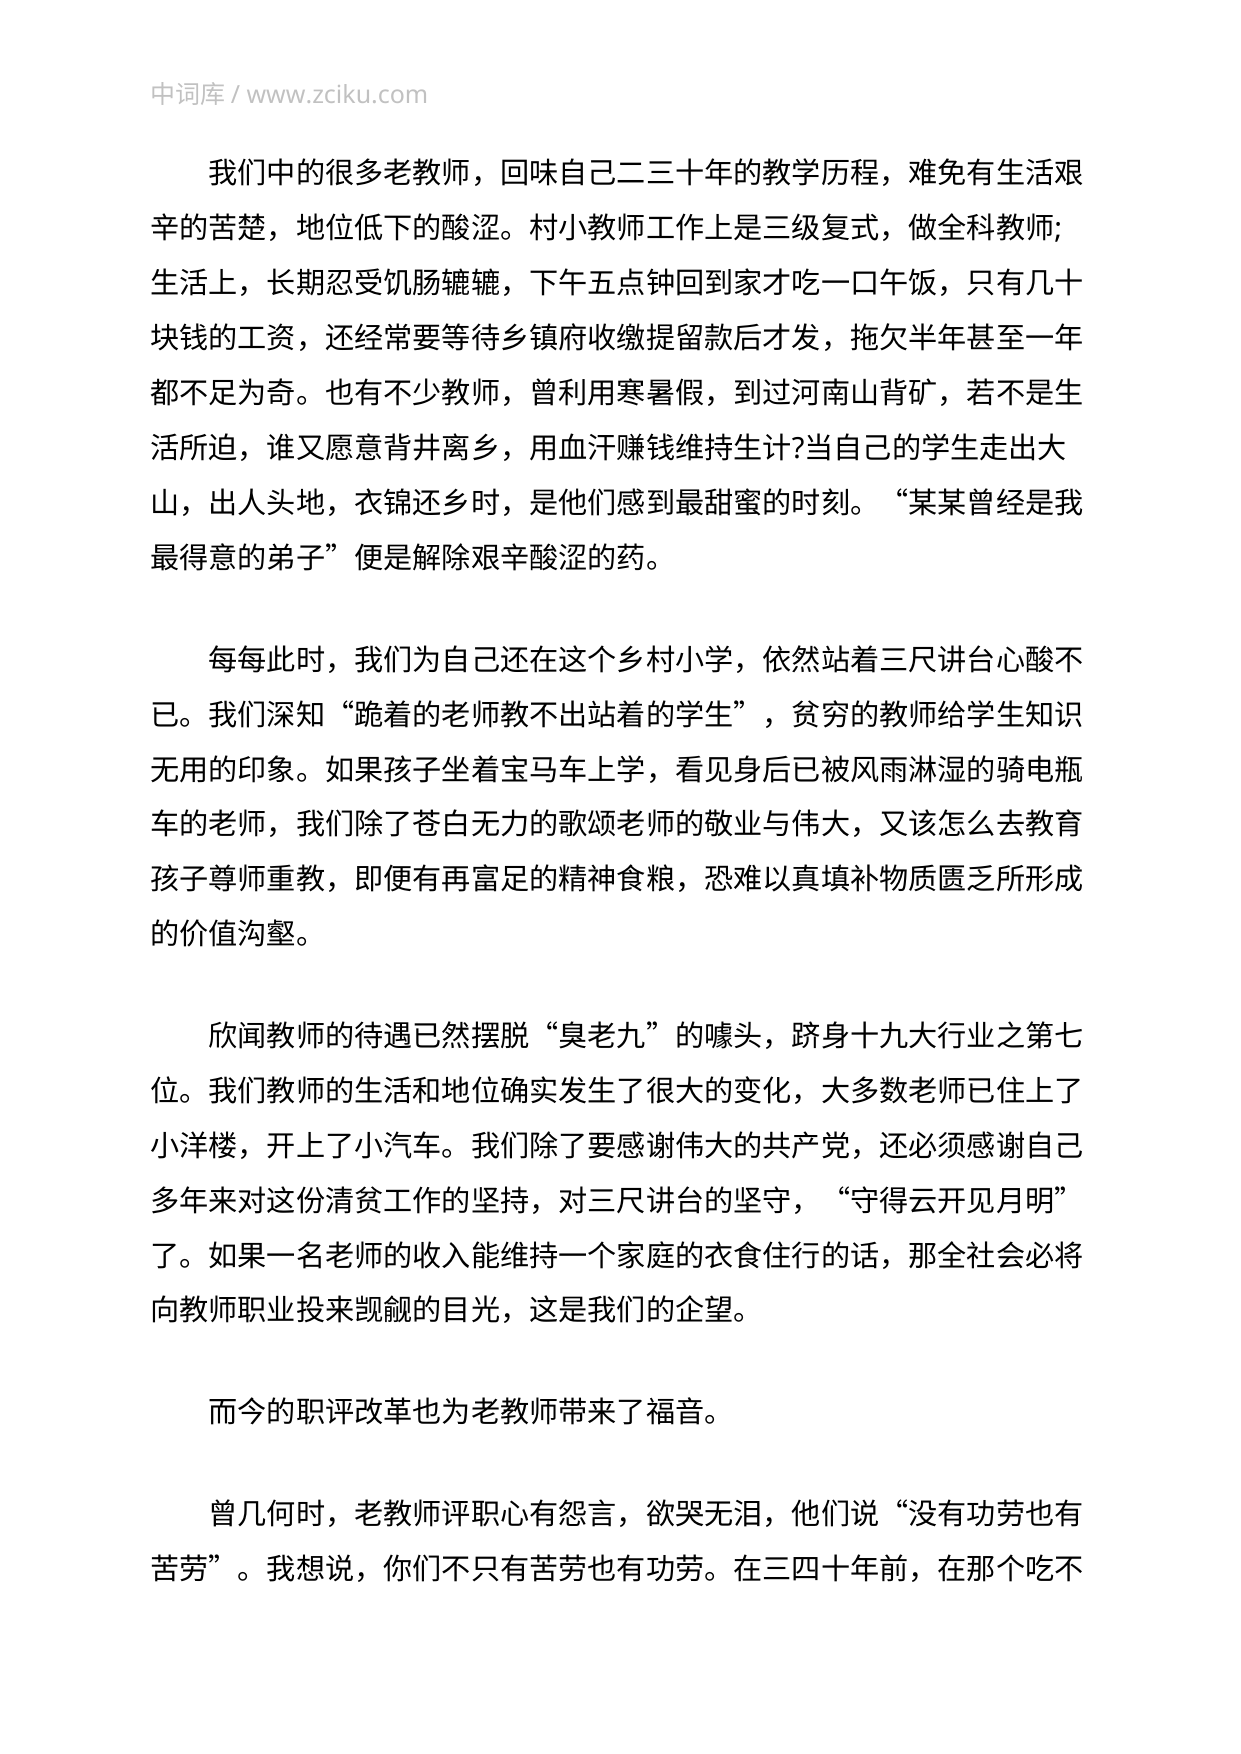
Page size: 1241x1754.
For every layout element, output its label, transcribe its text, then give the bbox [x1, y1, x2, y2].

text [150, 1491, 1090, 1588]
text 欣闻教师的待遇已然摆脱“臭老九”的噱头，跻身十九大行业之第七位。我们教师的生活和地位确实发生了很大的变化，大多数老师已住上了小洋楼，开上了小汽车。我们除了要感谢伟大的共产党，还必须感谢自己多年来对这份清贫工作的坚持，对三尺讲台的坚守，“守得云开见月明”了。如果一名老师的收入能维持一个家庭的衣食住行的话，那全社会必将向教师职业投来觊觎的目光，这是我们的企望。 [150, 1012, 1090, 1329]
text 我们中的很多老教师，回味自己二三十年的教学历程，难免有生活艰辛的苦楚，地位低下的酸涩。村小教师工作上是三级复式，做全科教师;生活上，长期忍受饥肠辘辘，下午五点钟回到家才吃一口午饭，只有几十块钱的工资，还经常要等待乡镇府收缴提留款后才发，拖欠半年甚至一年都不足为奇。也有不少教师，曾利用寒暑假，到过河南山背矿，若不是生活所迫，谁又愿意背井离乡，用血汗赚钱维持生计?当自己的学生走出大山，出人头地，衣锦还乡时，是他们感到最甜蜜的时刻。“某某曾经是我最得意的弟子”便是解除艰辛酸涩的药。 [150, 150, 1090, 577]
text 而今的职评改革也为老教师带来了福音。 [150, 1389, 1090, 1431]
text 每每此时，我们为自己还在这个乡村小学，依然站着三尺讲台心酸不已。我们深知“跪着的老师教不出站着的学生”，贫穷的教师给学生知识无用的印象。如果孩子坐着宝马车上学，看见身后已被风雨淋湿的骑电瓶车的老师，我们除了苍白无力的歌颂老师的敬业与伟大，又该怎么去教育孩子尊师重教，即便有再富足的精神食粮，恐难以真填补物质匮乏所形成的价值沟壑。 [150, 636, 1090, 953]
